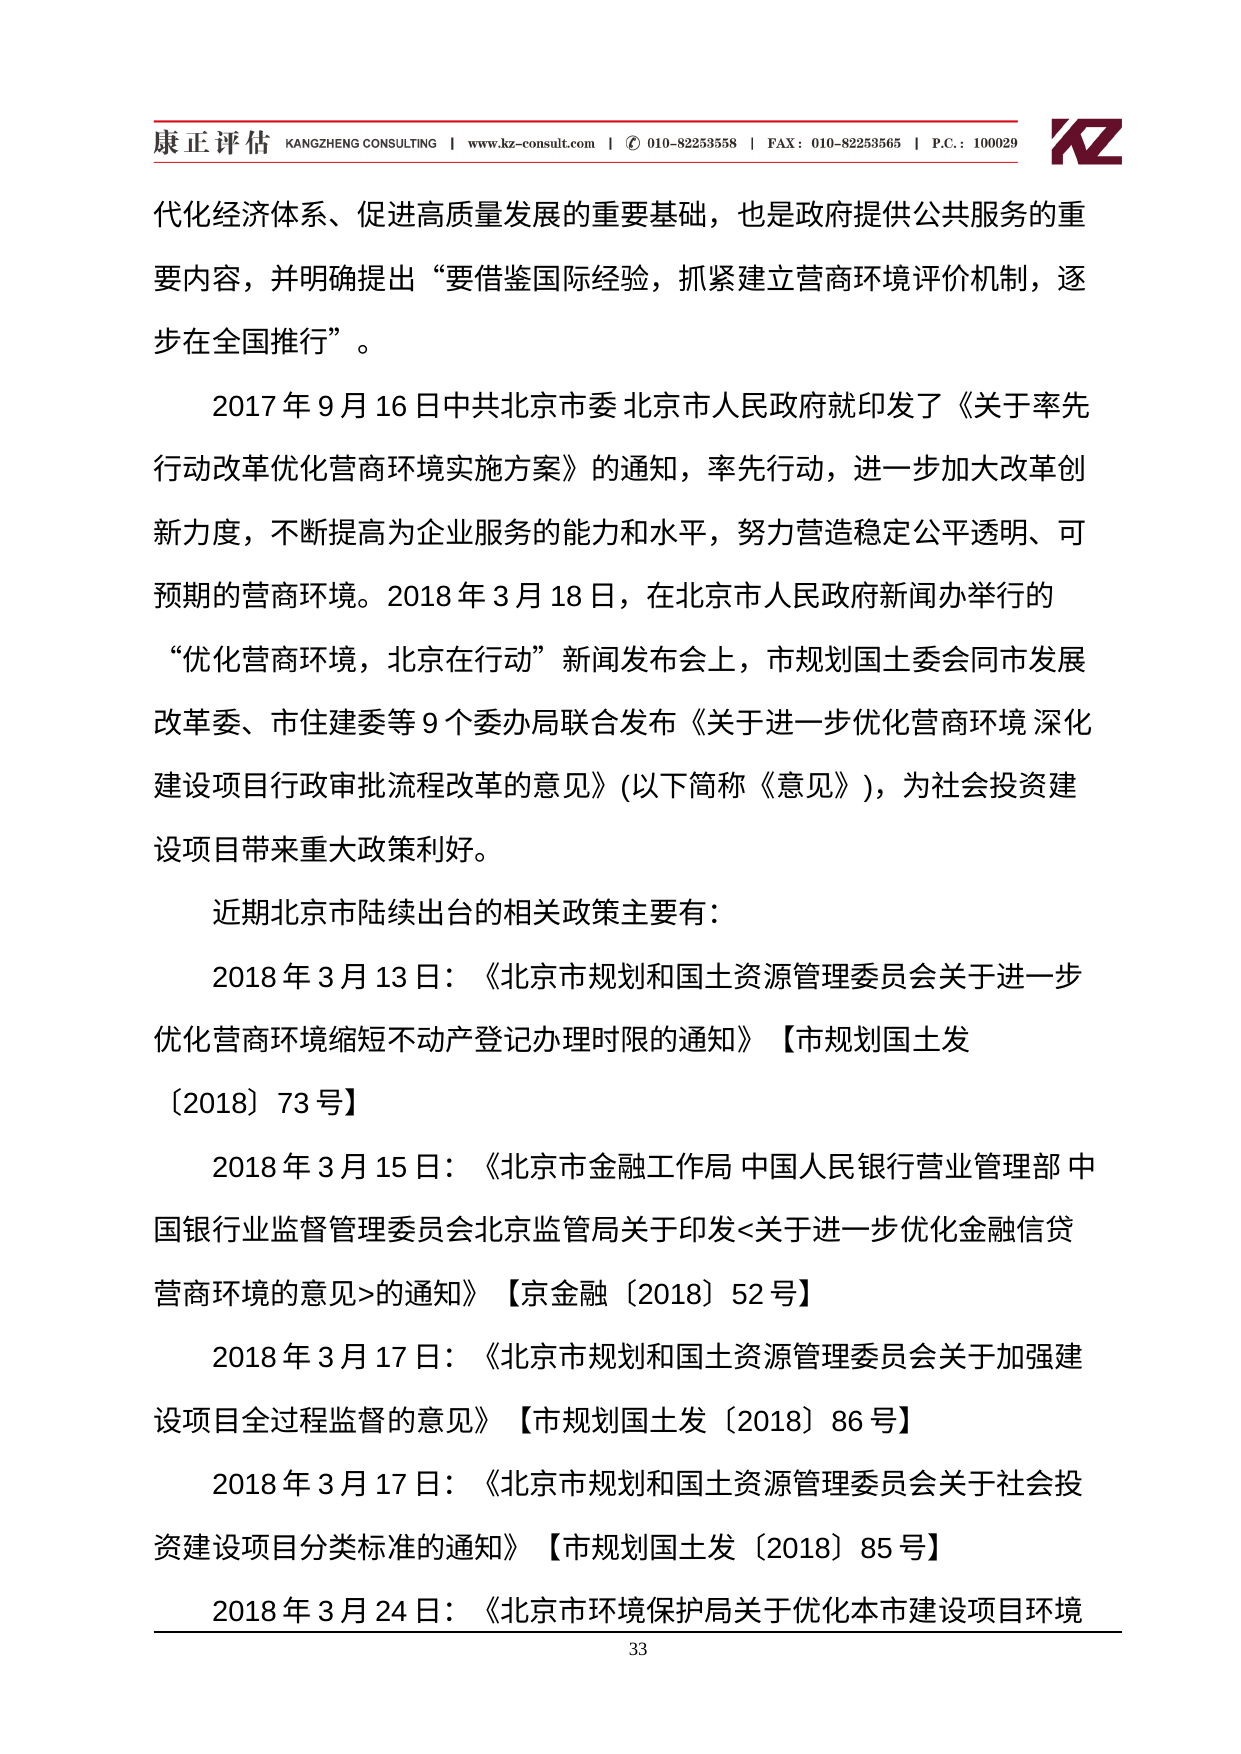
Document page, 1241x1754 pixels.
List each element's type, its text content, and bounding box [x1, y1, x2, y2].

text 2018年3月17日：《北京市规划和国土资源管理委员会关于加强建设项目全过程监督的意见》【市规划国土发〔2018〕86号】 [153, 1334, 1101, 1439]
text 2018年3月13日：《北京市规划和国土资源管理委员会关于进一步优化营商环境缩短不动产登记办理时限的通知》【市规划国土发〔2018〕73号】 [153, 953, 1101, 1122]
text 2018年3月17日：《北京市规划和国土资源管理委员会关于社会投资建设项目分类标准的通知》【市规划国土发〔2018〕85号】 [153, 1461, 1101, 1566]
text 近期北京市陆续出台的相关政策主要有： [153, 890, 1101, 932]
text 2018年之初，国务院首次常务会议的首个议题，是部署进一步优化营商环境。会议提出，改革创新体制机制，进一步优化营商环境，是建设现代化经济体系、促进高质量发展的重要基础，也是政府提供公共服务的重要内容，并明确提出“要借鉴国际经验，抓紧建立营商环境评价机制，逐步在全国推行”。 [153, 192, 1101, 361]
text 2018年3月15日：《北京市金融工作局 中国人民银行营业管理部 中国银行业监督管理委员会北京监管局关于印发<关于进一步优化金融信贷营商环境的意见>的通知》【京金融〔2018〕52号】 [153, 1143, 1101, 1313]
text 2017年9月16日中共北京市委 北京市人民政府就印发了《关于率先行动改革优化营商环境实施方案》的通知，率先行动，进一步加大改革创新力度，不断提高为企业服务的能力和水平，努力营造稳定公平透明、可预期的营商环境。2018年3月18日，在北京市人民政府新闻办举行的“优化营商环境，北京在行动”新闻发布会上，市规划国土委会同市发展改革委、市住建委等9个委办局联合发布《关于进一步优化营商环境 深化建设项目行政审批流程改革的意见》(以下简称《意见》)，为社会投资建设项目带来重大政策利好。 [153, 382, 1101, 869]
text 2018年3月24日：《北京市环境保护局关于优化本市建设项目环境影响评价文件审批时限的通知》【京环发〔2018〕5号】 [153, 1588, 1101, 1630]
picture [153, 118, 1122, 165]
